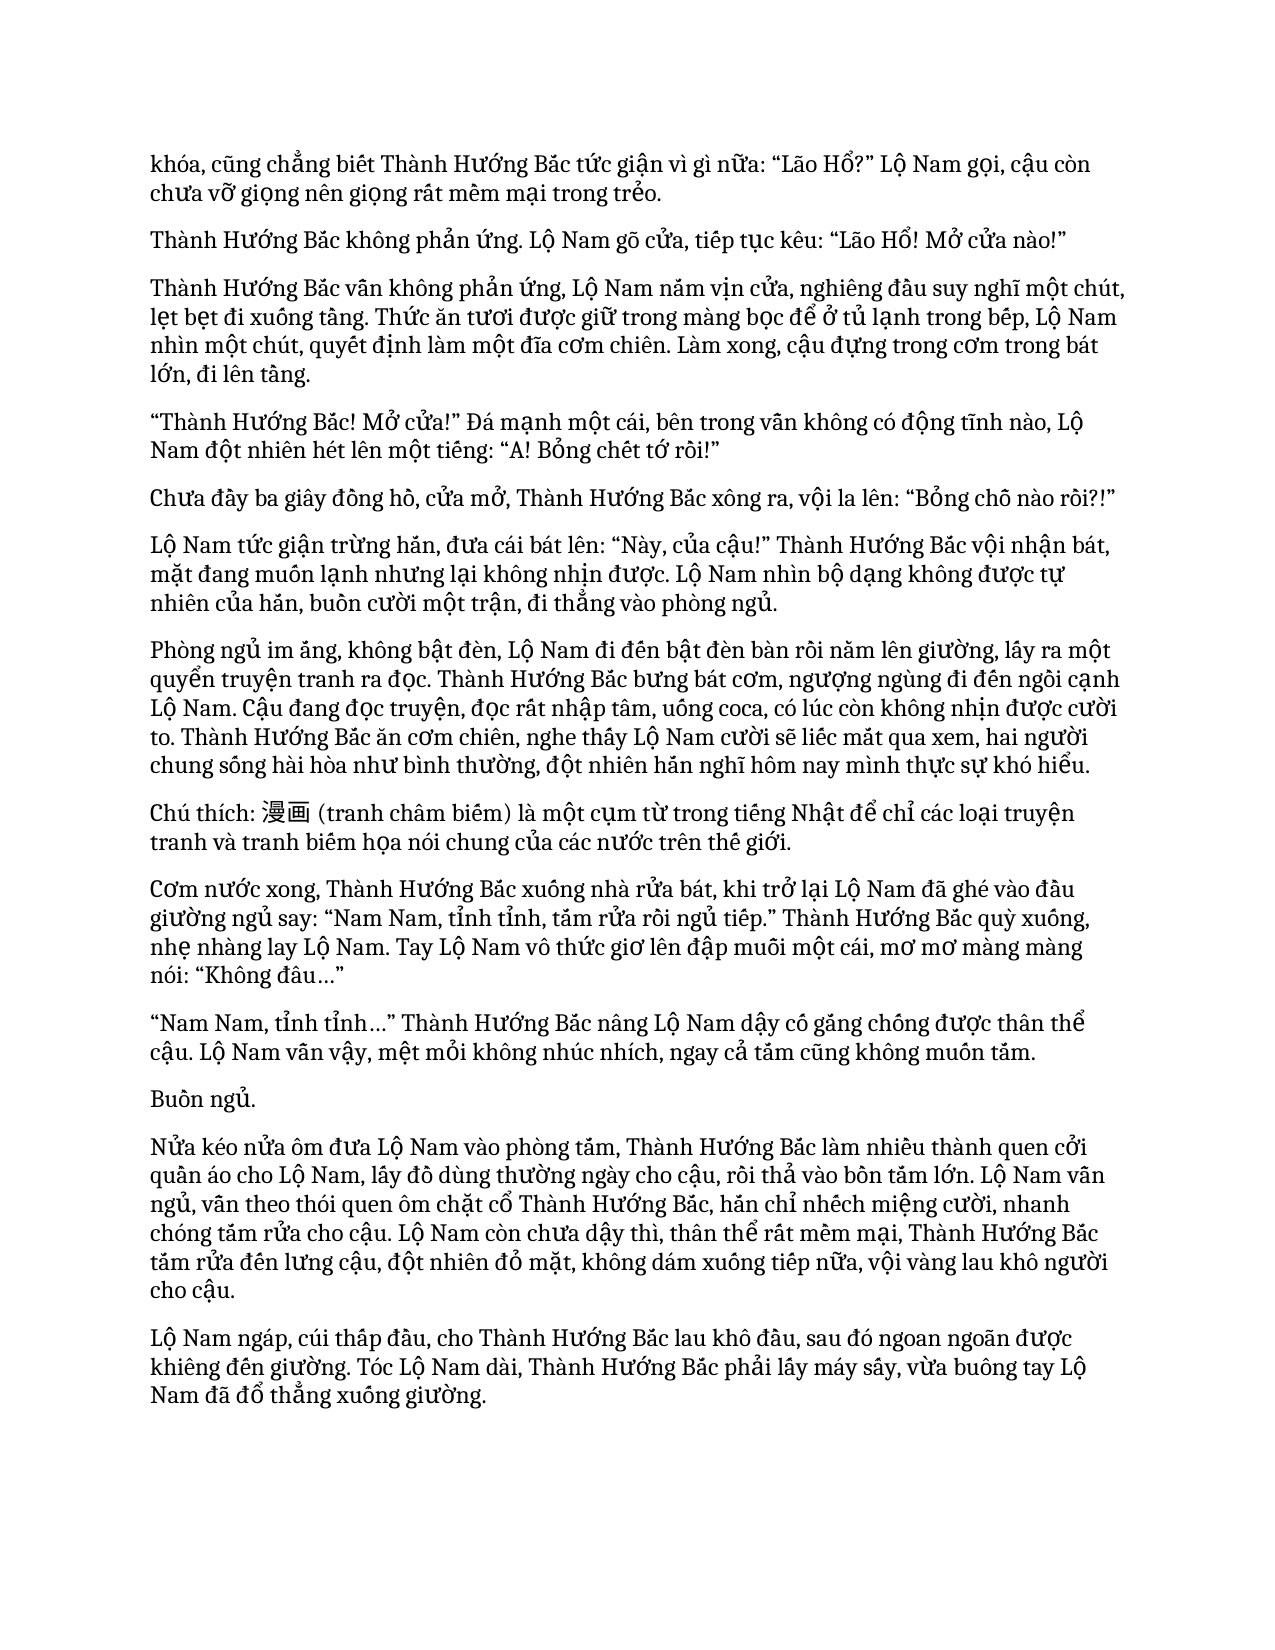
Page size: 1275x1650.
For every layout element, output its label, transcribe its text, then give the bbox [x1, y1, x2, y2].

text Lộ Nam tức giận trừng hắn, đưa cái bát lên: “Này, của cậu!” Thành Hướng Bắc vội nhận bát, mặt đang muốn lạnh nhưng lại không nhịn được. Lộ Nam nhìn bộ dạng không được tự nhiên của hắn, buồn cười một trận, đi thẳng vào phòng ngủ. [150, 531, 1125, 617]
text “Nam Nam, tỉnh tỉnh…” Thành Hướng Bắc nâng Lộ Nam dậy cố gắng chống được thân thể cậu. Lộ Nam vẫn vậy, mệt mỏi không nhúc nhích, ngay cả tắm cũng không muốn tắm. [150, 1009, 1125, 1066]
text Thành Hướng Bắc không phản ứng. Lộ Nam gõ cửa, tiếp tục kêu: “Lão Hổ! Mở cửa nào!” [150, 226, 1125, 255]
text Chưa đầy ba giây đồng hồ, cửa mở, Thành Hướng Bắc xông ra, vội la lên: “Bỏng chỗ nào rồi?!” [150, 484, 1125, 512]
text Buồn ngủ. [150, 1085, 1125, 1114]
text Chú thích: 漫画 (tranh châm biếm) là một cụm từ trong tiếng Nhật để chỉ các loại truyện tranh và tranh biếm họa nói chung của các nước trên thế giới. [150, 799, 1125, 856]
text Phòng ngủ im ắng, không bật đèn, Lộ Nam đi đến bật đèn bàn rồi nằm lên giường, lấy ra một quyển truyện tranh ra đọc. Thành Hướng Bắc bưng bát cơm, ngượng ngùng đi đến ngồi cạnh Lộ Nam. Cậu đang đọc truyện, đọc rất nhập tâm, uống coca, có lúc còn không nhịn được cười to. Thành Hướng Bắc ăn cơm chiên, nghe thấy Lộ Nam cười sẽ liếc mắt qua xem, hai người chung sống hài hòa như bình thường, đột nhiên hắn nghĩ hôm nay mình thực sự khó hiểu. [150, 636, 1125, 780]
text “Thành Hướng Bắc! Mở cửa!” Đá mạnh một cái, bên trong vẫn không có động tĩnh nào, Lộ Nam đột nhiên hét lên một tiếng: “A! Bỏng chết tớ rồi!” [150, 407, 1125, 465]
text Thành Hướng Bắc vẫn không phản ứng, Lộ Nam nắm vịn cửa, nghiêng đầu suy nghĩ một chút, lẹt bẹt đi xuống tầng. Thức ăn tươi được giữ trong màng bọc để ở tủ lạnh trong bếp, Lộ Nam nhìn một chút, quyết định làm một đĩa cơm chiên. Làm xong, cậu đựng trong cơm trong bát lớn, đi lên tầng. [150, 274, 1125, 389]
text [150, 150, 1125, 207]
text Lộ Nam ngáp, cúi thấp đầu, cho Thành Hướng Bắc lau khô đầu, sau đó ngoan ngoãn được khiêng đến giường. Tóc Lộ Nam dài, Thành Hướng Bắc phải lấy máy sấy, vừa buông tay Lộ Nam đã đổ thẳng xuống giường. [150, 1324, 1125, 1410]
text Cơm nước xong, Thành Hướng Bắc xuống nhà rửa bát, khi trở lại Lộ Nam đã ghé vào đầu giường ngủ say: “Nam Nam, tỉnh tỉnh, tắm rửa rồi ngủ tiếp.” Thành Hướng Bắc quỳ xuống, nhẹ nhàng lay Lộ Nam. Tay Lộ Nam vô thức giơ lên đập muỗi một cái, mơ mơ màng màng nói: “Không đâu…” [150, 875, 1125, 990]
text Nửa kéo nửa ôm đưa Lộ Nam vào phòng tắm, Thành Hướng Bắc làm nhiều thành quen cởi quần áo cho Lộ Nam, lấy đồ dùng thường ngày cho cậu, rồi thả vào bồn tắm lớn. Lộ Nam vẫn ngủ, vẫn theo thói quen ôm chặt cổ Thành Hướng Bắc, hắn chỉ nhếch miệng cười, nhanh chóng tắm rửa cho cậu. Lộ Nam còn chưa dậy thì, thân thể rất mềm mại, Thành Hướng Bắc tắm rửa đến lưng cậu, đột nhiên đỏ mặt, không dám xuống tiếp nữa, vội vàng lau khô người cho cậu. [150, 1132, 1125, 1305]
